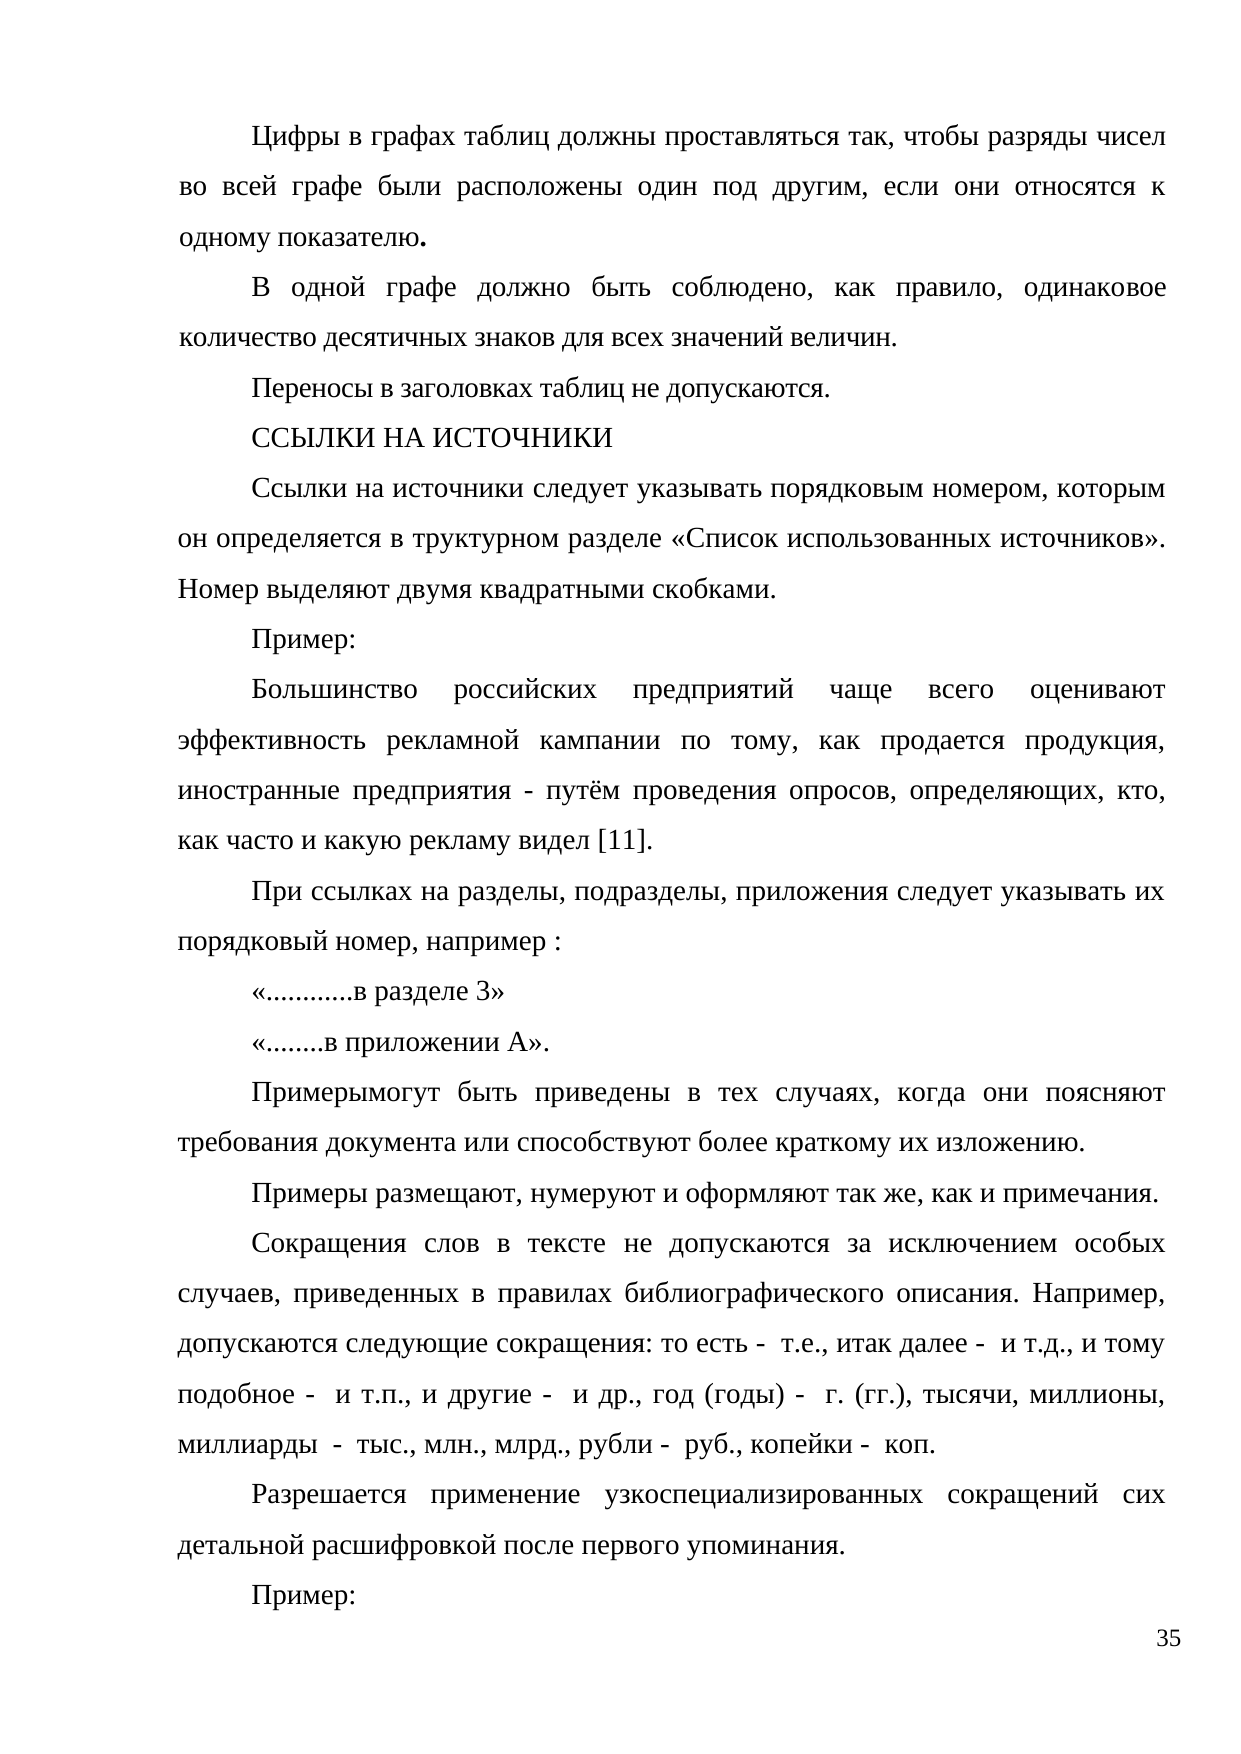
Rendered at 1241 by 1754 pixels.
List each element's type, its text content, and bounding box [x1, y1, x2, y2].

text ССЫЛКИ НА ИСТОЧНИКИ [177, 420, 1166, 453]
text Большинство российских предприятий чаще всего оценивают эффективность рекламной кампании по тому, как продается продукция, иностранные предприятия - путём проведения опросов, определяющих, кто, как часто и какую рекламу видел [11]. [177, 672, 1166, 856]
text «........в приложении А». [177, 1024, 1166, 1057]
text Разрешается применение узкоспециализированных сокращений сих детальной расшифровкой после первого упоминания. [177, 1477, 1166, 1560]
text Пример: [177, 1577, 1166, 1611]
text При ссылках на разделы, подразделы, приложения следует указывать их порядковый номер, например : [177, 873, 1166, 957]
text Пример: [177, 621, 1166, 655]
text В одной графе должно быть соблюдено, как правило, одинаковое количество десятичных знаков для всех значений величин. [179, 269, 1166, 353]
text Цифры в графах таблиц должны проставляться так, чтобы разряды чисел во всей графе были расположены один под другим, если они относятся к одному показателю. [179, 118, 1166, 252]
text Примерымогут быть приведены в тех случаях, когда они поясняют требования документа или способствуют более краткому их изложению. [177, 1074, 1166, 1158]
text Сокращения слов в тексте не допускаются за исключением особых случаев, приведенных в правилах библиографического описания. Например, допускаются следующие сокращения: то есть - т.е., итак далее - и т.д., и тому подобное - и т.п., и другие - и др., год (годы) - г. (гг.), тысячи, миллионы, миллиарды - тыс., млн., млрд., рубли - руб., копейки - коп. [177, 1225, 1166, 1460]
text Примеры размещают, нумеруют и оформляют так же, как и примечания. [177, 1175, 1166, 1208]
text «............в разделе 3» [177, 973, 1166, 1007]
text Переносы в заголовках таблиц не допускаются. [177, 370, 1166, 403]
text Ссылки на источники следует указывать порядковым номером, которым он определяется в труктурном разделе «Cписок использованных источников». Номер выделяют двумя квадратными скобками. [177, 470, 1166, 604]
